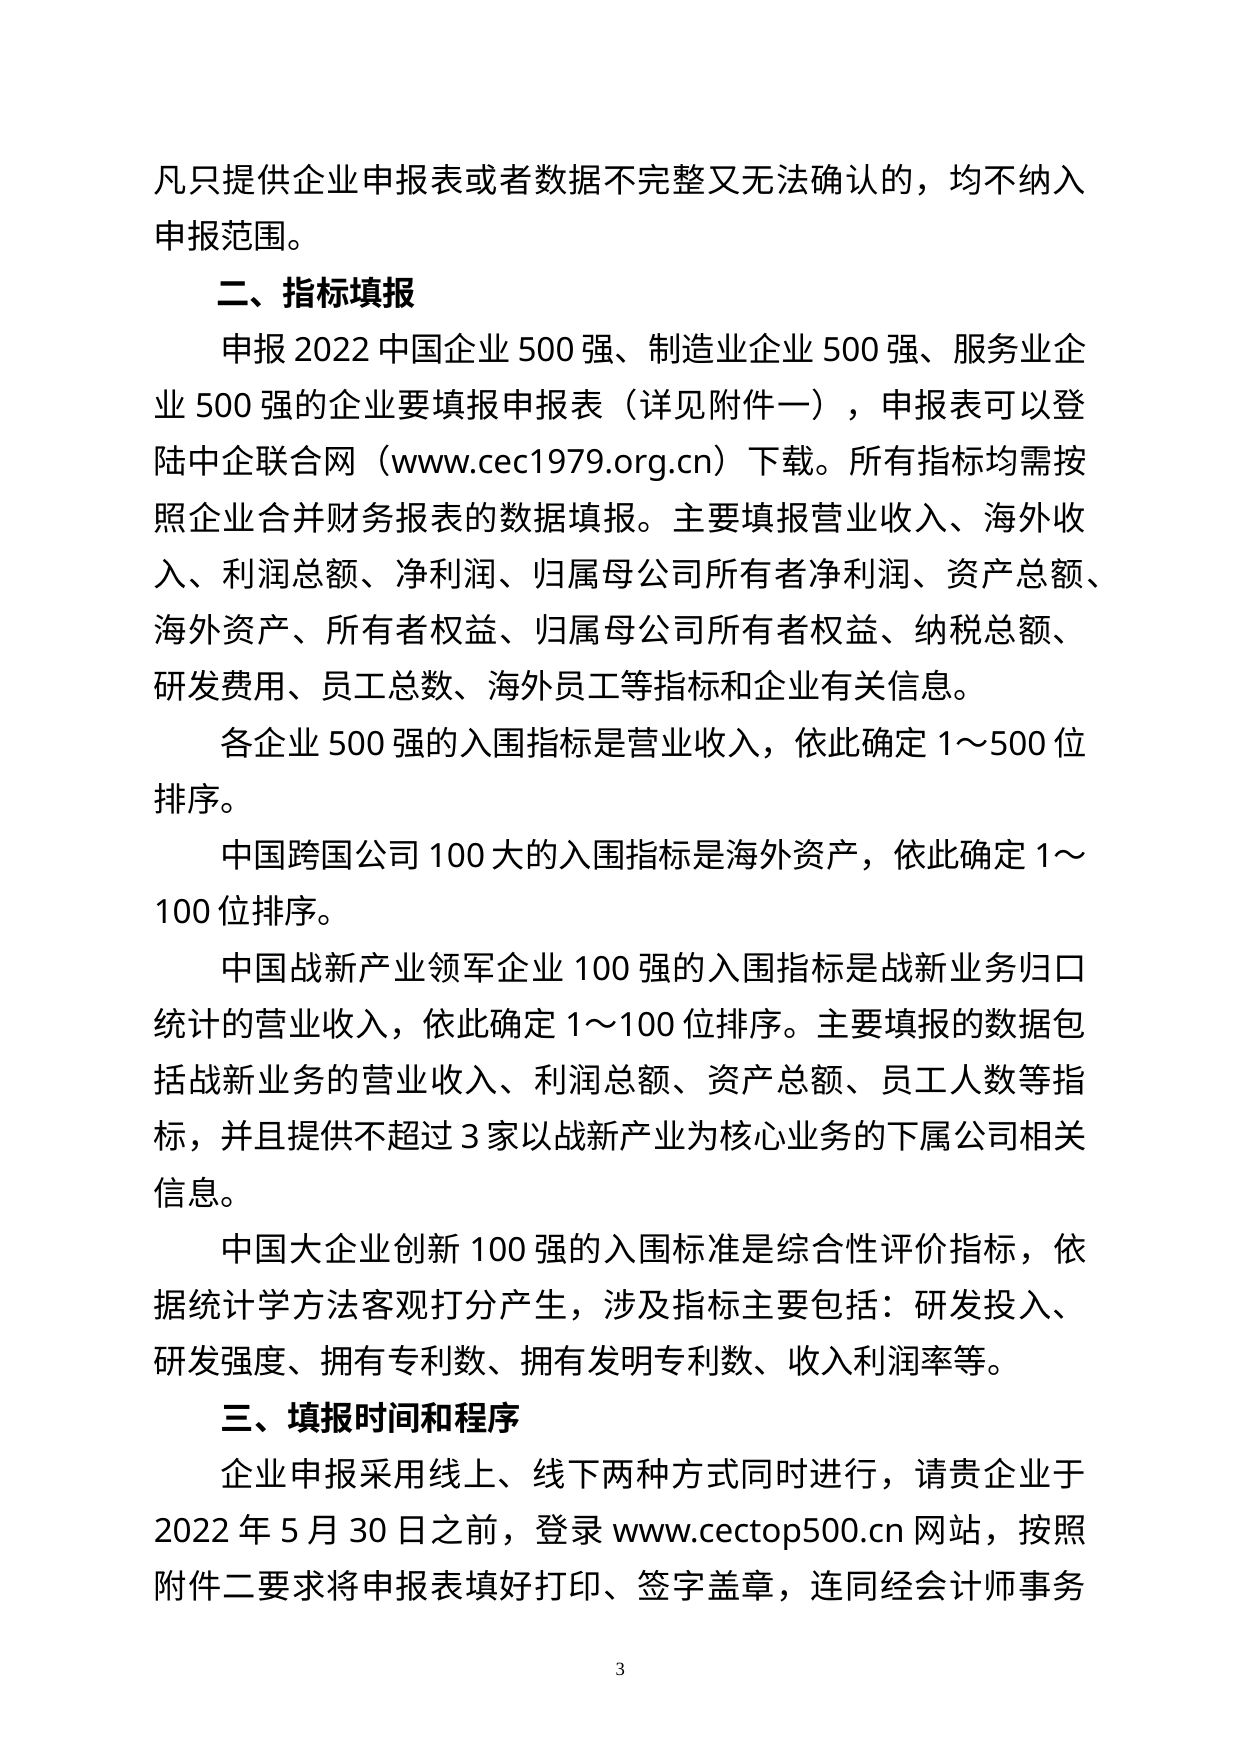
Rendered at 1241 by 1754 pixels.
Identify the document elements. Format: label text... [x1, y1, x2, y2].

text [153, 1441, 1087, 1610]
text 中国战新产业领军企业100强的入围指标是战新业务归口统计的营业收入，依此确定1～100位排序。主要填报的数据包括战新业务的营业收入、利润总额、资产总额、员工人数等指标，并且提供不超过3家以战新产业为核心业务的下属公司相关信息。 [153, 935, 1087, 1216]
text 中国大企业创新100强的入围标准是综合性评价指标，依据统计学方法客观打分产生，涉及指标主要包括：研发投入、研发强度、拥有专利数、拥有发明专利数、收入利润率等。 [153, 1216, 1087, 1385]
text 二、指标填报 [153, 260, 1087, 316]
text 中国跨国公司100大的入围指标是海外资产，依此确定1～100位排序。 [153, 823, 1087, 935]
text 各企业500强的入围指标是营业收入，依此确定1～500位排序。 [153, 710, 1087, 823]
text 申报2022中国企业500强、制造业企业500强、服务业企业500强的企业要填报申报表（详见附件一），申报表可以登陆中企联合网（www.cec1979.org.cn）下载。所有指标均需按照企业合并财务报表的数据填报。主要填报营业收入、海外收入、利润总额、净利润、归属母公司所有者净利润、资产总额、海外资产、所有者权益、归属母公司所有者权益、纳税总额、研发费用、员工总数、海外员工等指标和企业有关信息。 [153, 316, 1087, 710]
text 三、填报时间和程序 [153, 1385, 1087, 1441]
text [153, 148, 1087, 260]
